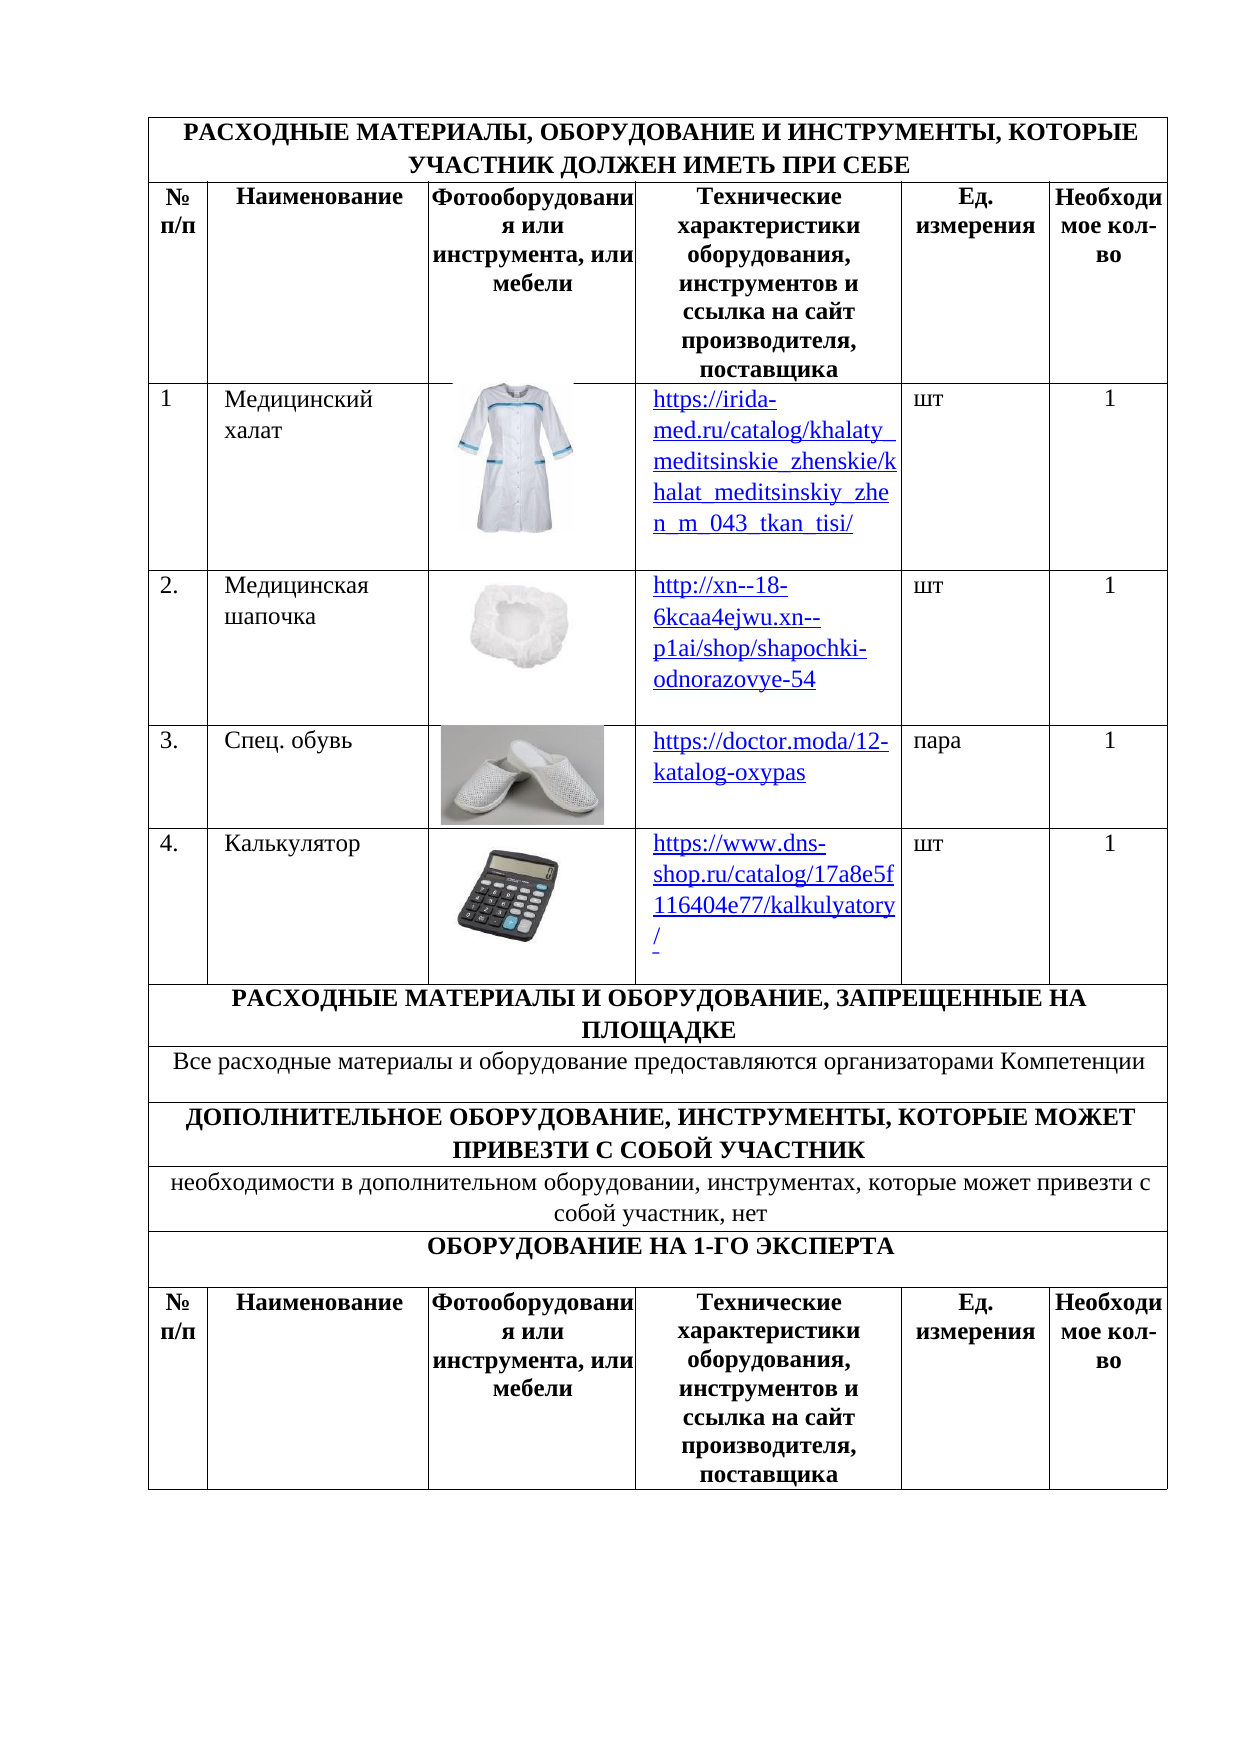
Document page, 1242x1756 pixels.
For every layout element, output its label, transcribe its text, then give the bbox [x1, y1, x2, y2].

table_cell шт [902, 571, 1049, 725]
table_cell 1 [149, 384, 207, 569]
table_cell https://irida- med.ru/catalog/khalaty_ meditsinskie_zhenskie/k halat_meditsinskiy_zhe n_m_043_tkan_tisi/ [636, 384, 901, 569]
table_cell ДОПОЛНИТЕЛЬНОЕ ОБОРУДОВАНИЕ, ИНСТРУМЕНТЫ, КОТОРЫЕ МОЖЕТ ПРИВЕЗТИ С СОБОЙ УЧАСТНИК [149, 1103, 1167, 1166]
table_cell Наименование [208, 183, 428, 383]
table_cell Медицинская шапочка [208, 571, 428, 725]
table_cell https://www.dns- shop.ru/catalog/17a8e5f 116404e77/kalkulyatory / [636, 829, 901, 983]
table_cell Все расходные материалы и оборудование предоставляются организаторами Компетенции [149, 1047, 1167, 1102]
table_cell Фотооборудовани я или инструмента, или мебели [429, 1288, 635, 1488]
table_cell Необходи мое кол- во [1050, 183, 1167, 383]
table_cell Технические характеристики оборудования, инструментов и ссылка на сайт производителя, поставщика [636, 1288, 901, 1488]
table_cell Фотооборудовани я или инструмента, или мебели [429, 183, 635, 383]
table_cell Ед. измерения [902, 183, 1049, 383]
table_cell необходимости в дополнительном оборудовании, инструментах, которые может привезти с собой участник, нет [149, 1167, 1167, 1231]
table_cell 1 [1050, 384, 1167, 569]
table_cell Технические характеристики оборудования, инструментов и ссылка на сайт производителя, поставщика [636, 183, 901, 383]
table_cell № п/п [149, 183, 207, 383]
table_cell 2. [149, 571, 207, 725]
table_cell 1 [1050, 829, 1167, 983]
table_cell шт [902, 829, 1049, 983]
picture [452, 383, 574, 533]
table_cell Ед. измерения [902, 1288, 1049, 1488]
table_cell Необходи мое кол- во [1050, 1288, 1167, 1488]
table_cell 3. [149, 726, 207, 828]
table_cell Калькулятор [208, 829, 428, 983]
table_cell Медицинский халат [208, 384, 428, 569]
table_cell 4. [149, 829, 207, 983]
table_cell https://doctor.moda/12- katalog-oxypas [636, 726, 901, 828]
table_cell шт [902, 384, 1049, 569]
table_cell ОБОРУДОВАНИЕ НА 1-ГО ЭКСПЕРТА [149, 1232, 1167, 1287]
table_cell [429, 726, 635, 828]
table_cell [429, 571, 635, 725]
table_cell [429, 384, 635, 569]
table_cell Наименование [208, 1288, 428, 1488]
table_cell Спец. обувь [208, 726, 428, 828]
table_cell № п/п [149, 1288, 207, 1488]
table_cell 1 [1050, 571, 1167, 725]
picture [464, 582, 599, 680]
table_cell РАСХОДНЫЕ МАТЕРИАЛЫ И ОБОРУДОВАНИЕ, ЗАПРЕЩЕННЫЕ НА ПЛОЩАДКЕ [149, 985, 1167, 1046]
table_cell РАСХОДНЫЕ МАТЕРИАЛЫ, ОБОРУДОВАНИЕ И ИНСТРУМЕНТЫ, КОТОРЫЕ УЧАСТНИК ДОЛЖЕН ИМЕТЬ ПРИ СЕБЕ [149, 118, 1167, 181]
picture [440, 725, 605, 825]
picture [452, 846, 561, 943]
table_cell 1 [1050, 726, 1167, 828]
table_cell http://xn--18- 6kcaa4ejwu.xn-- p1ai/shop/shapochki- odnorazovye-54 [636, 571, 901, 725]
table_cell [429, 829, 635, 983]
table_cell пара [902, 726, 1049, 828]
